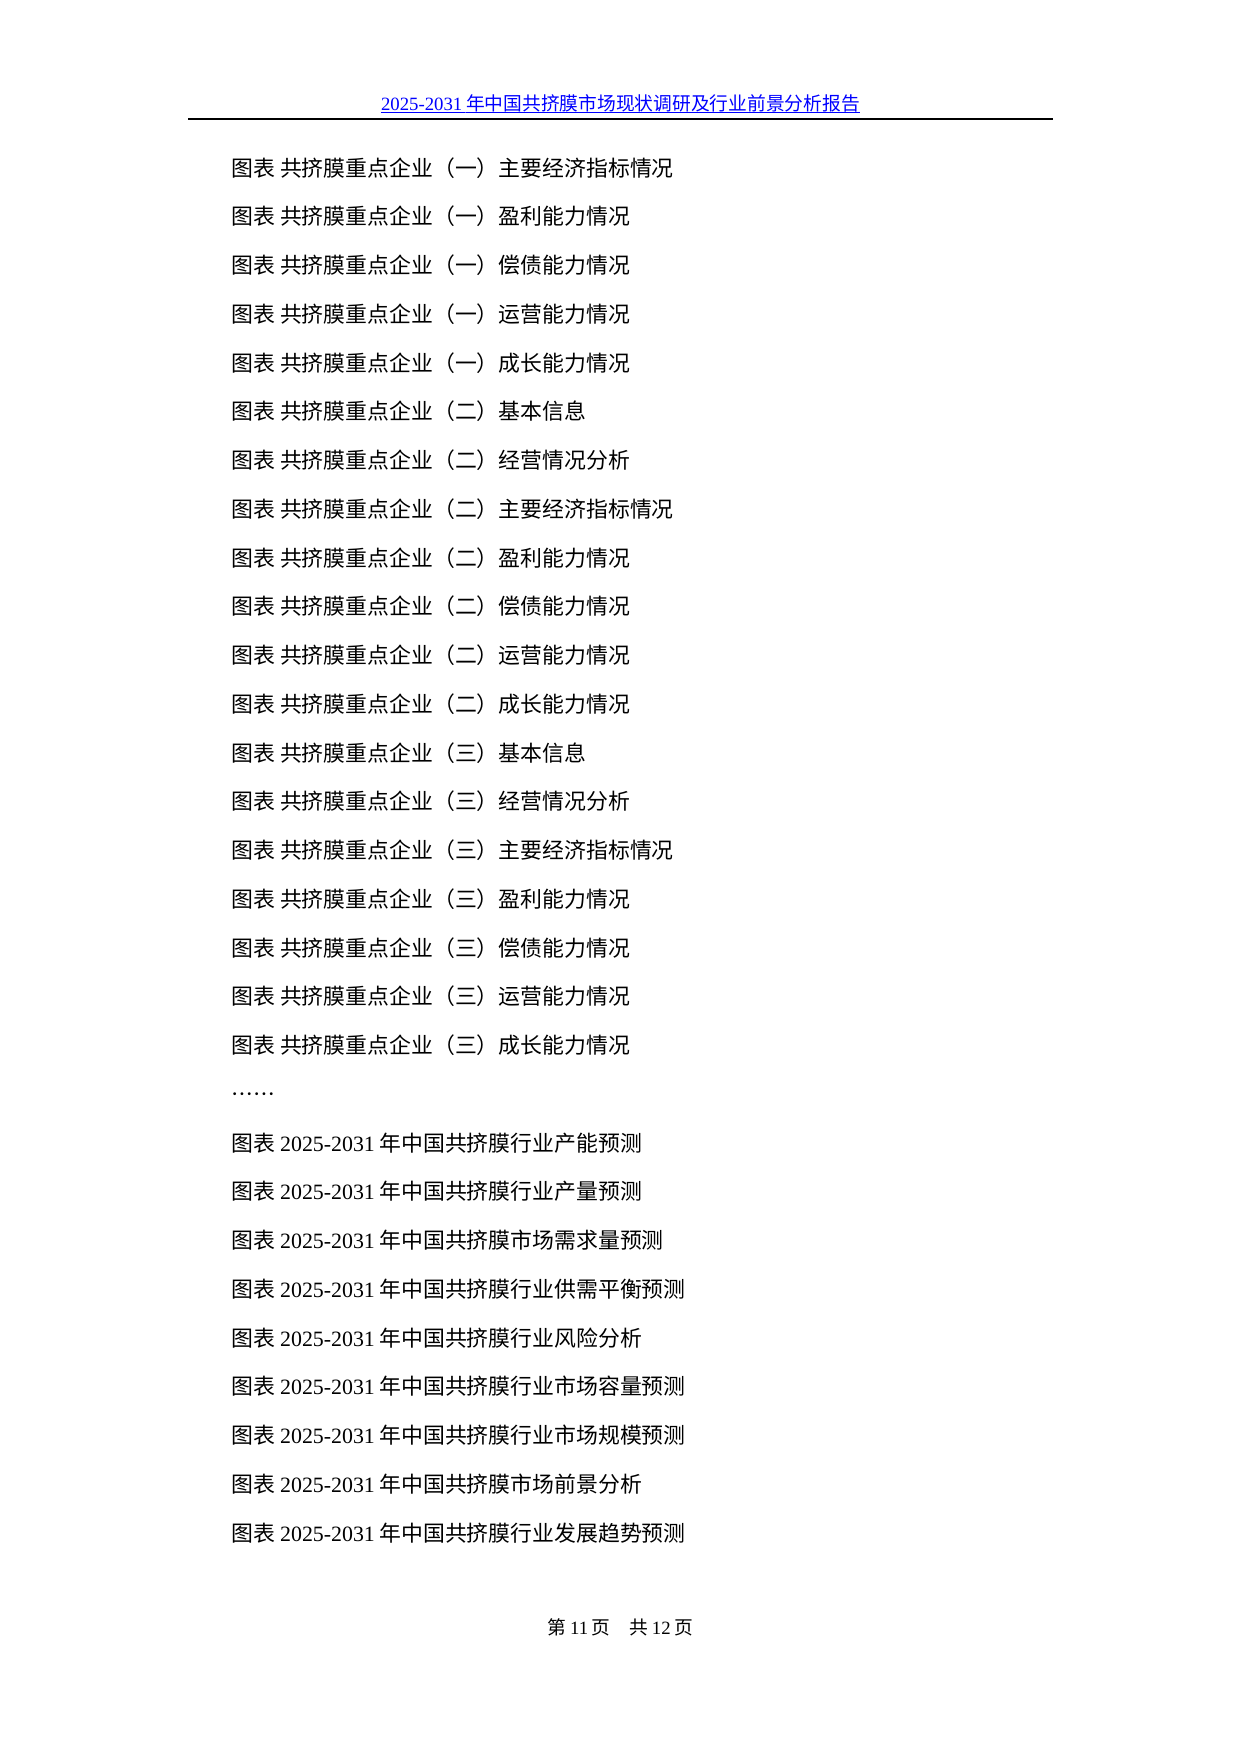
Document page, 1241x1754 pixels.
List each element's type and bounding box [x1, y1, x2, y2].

text [187, 150, 1053, 1548]
